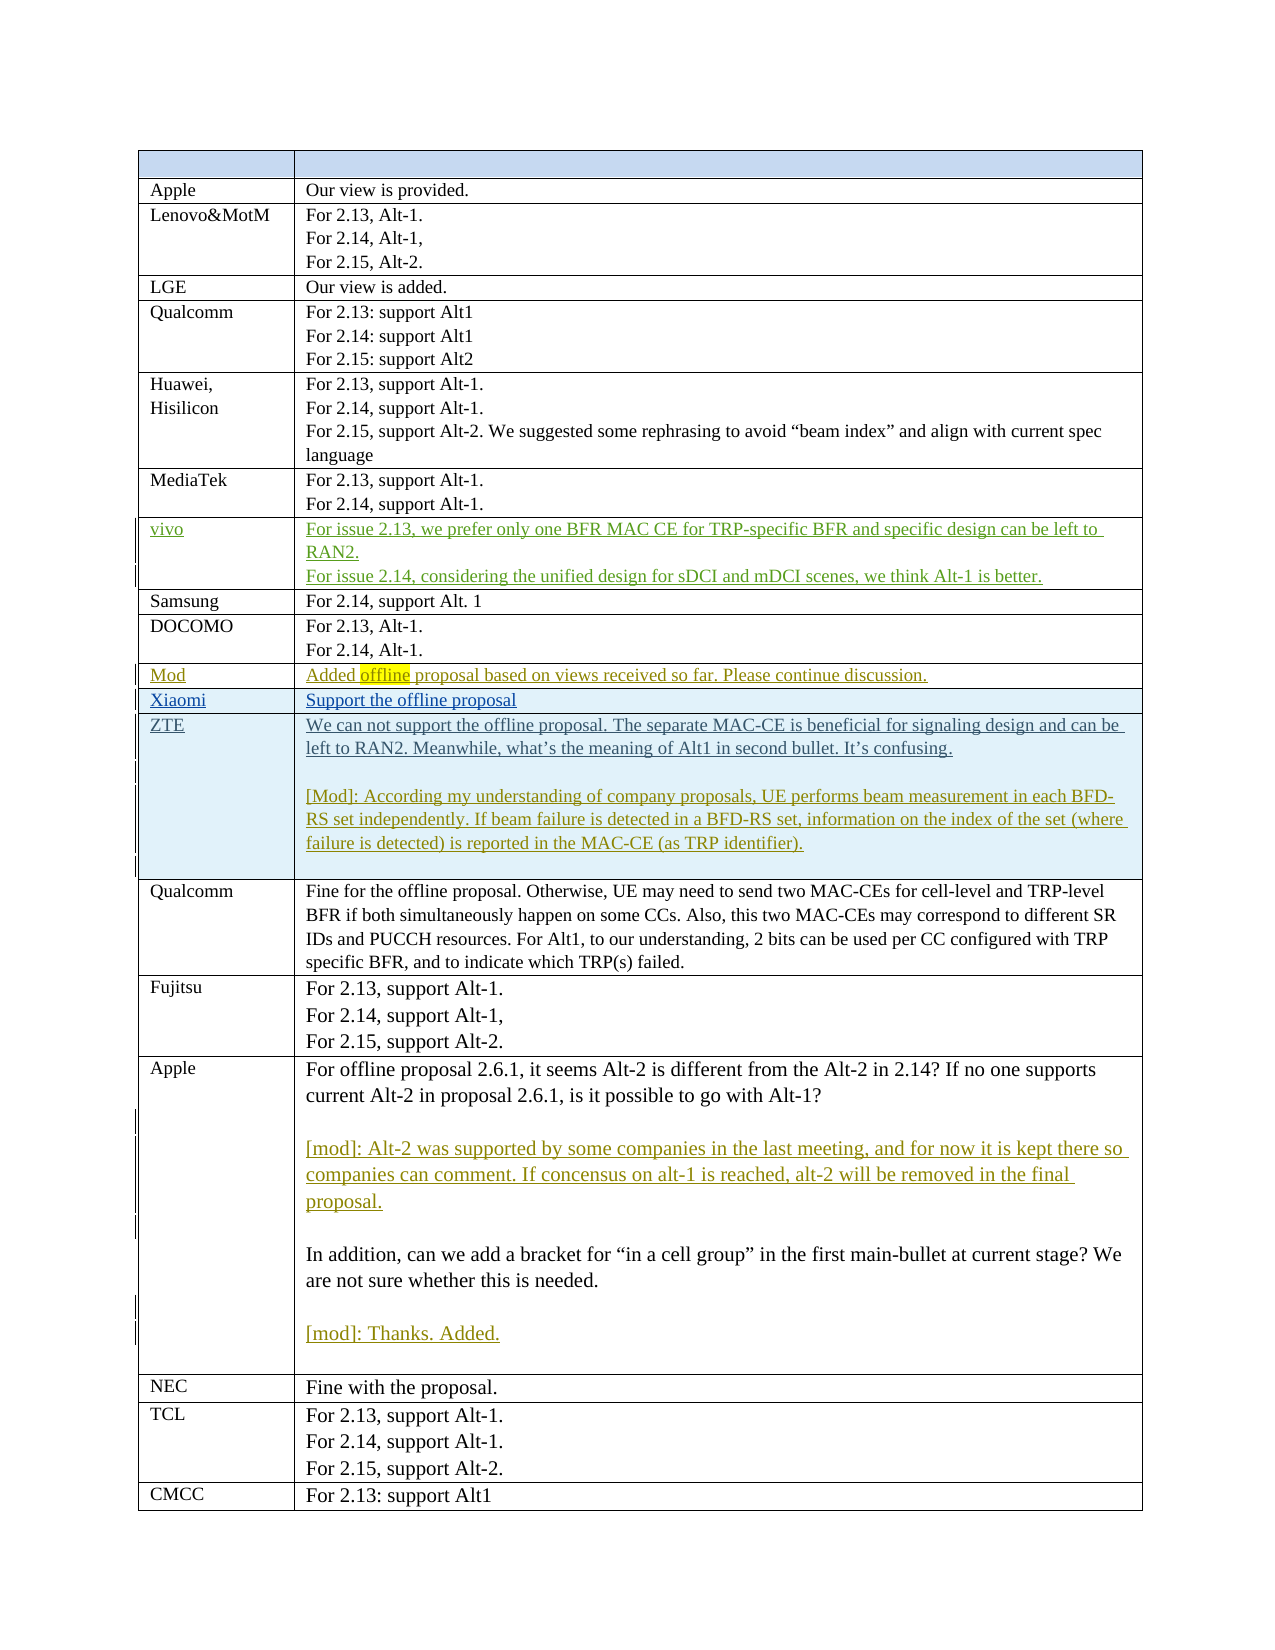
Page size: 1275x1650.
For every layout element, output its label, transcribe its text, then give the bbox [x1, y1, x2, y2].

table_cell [295, 1483, 1142, 1509]
table_cell For 2.14, support Alt. 1 [295, 590, 1142, 614]
table_cell DOCOMO [139, 615, 294, 663]
table_cell Our view is provided. [295, 179, 1142, 202]
table_cell For 2.13, support Alt-1. For 2.14, support Alt-1. For 2.15, support Alt-2. [295, 1403, 1142, 1482]
table_cell Fine for the offline proposal. Otherwise, UE may need to send two MAC-CEs for cell-level and TRP-level BFR if both simultaneously happen on some CCs. Also, this two MAC-CEs may correspond to different SR IDs and PUCCH resources. For Alt1, to our understanding, 2 bits can be used per CC configured with TRP specific BFR, and to indicate which TRP(s) failed. [295, 880, 1142, 975]
table_cell For 2.13, support Alt-1. For 2.14, support Alt-1, For 2.15, support Alt-2. [295, 976, 1142, 1056]
table_cell For 2.13, support Alt-1. For 2.14, support Alt-1. [295, 469, 1142, 517]
table_cell [139, 664, 294, 688]
table_cell Lenovo&MotM [139, 204, 294, 275]
table_cell For 2.13, Alt-1. For 2.14, Alt-1, For 2.15, Alt-2. [295, 204, 1142, 275]
table_cell For 2.13: support Alt1 For 2.14: support Alt1 For 2.15: support Alt2 [295, 301, 1142, 372]
table_cell TCL [139, 1403, 294, 1482]
table_cell Samsung [139, 590, 294, 614]
table_cell MediaTek [139, 469, 294, 517]
table_header Company [139, 151, 294, 177]
table_cell Qualcomm [139, 880, 294, 975]
table_cell NEC [139, 1375, 294, 1402]
table_cell Our view is added. [295, 276, 1142, 300]
table_cell Fine with the proposal. [295, 1375, 1142, 1402]
table_cell Apple [139, 179, 294, 202]
table_cell [295, 518, 1142, 589]
table_cell [139, 518, 294, 589]
table_cell For offline proposal 2.6.1, it seems Alt-2 is different from the Alt-2 in 2.14? If no one supports current Alt-2 in proposal 2.6.1, is it possible to go with Alt-1? In addition, can we add a bracket for “in a cell group” in the first main-bullet at current stage? We are not sure whether this is needed. [295, 1057, 1142, 1374]
table_cell Qualcomm [139, 301, 294, 372]
table_cell Huawei, Hisilicon [139, 373, 294, 468]
table_cell For 2.13, support Alt-1. For 2.14, support Alt-1. For 2.15, support Alt-2. We suggested some rephrasing to avoid “beam index” and align with current spec language [295, 373, 1142, 468]
table_cell Fujitsu [139, 976, 294, 1056]
table_header Technical views [295, 151, 1142, 177]
table_cell For 2.13, Alt-1. For 2.14, Alt-1. [295, 615, 1142, 663]
table_cell Apple [139, 1057, 294, 1374]
table_cell LGE [139, 276, 294, 300]
table_cell [295, 664, 1142, 688]
table_cell CMCC [139, 1483, 294, 1509]
